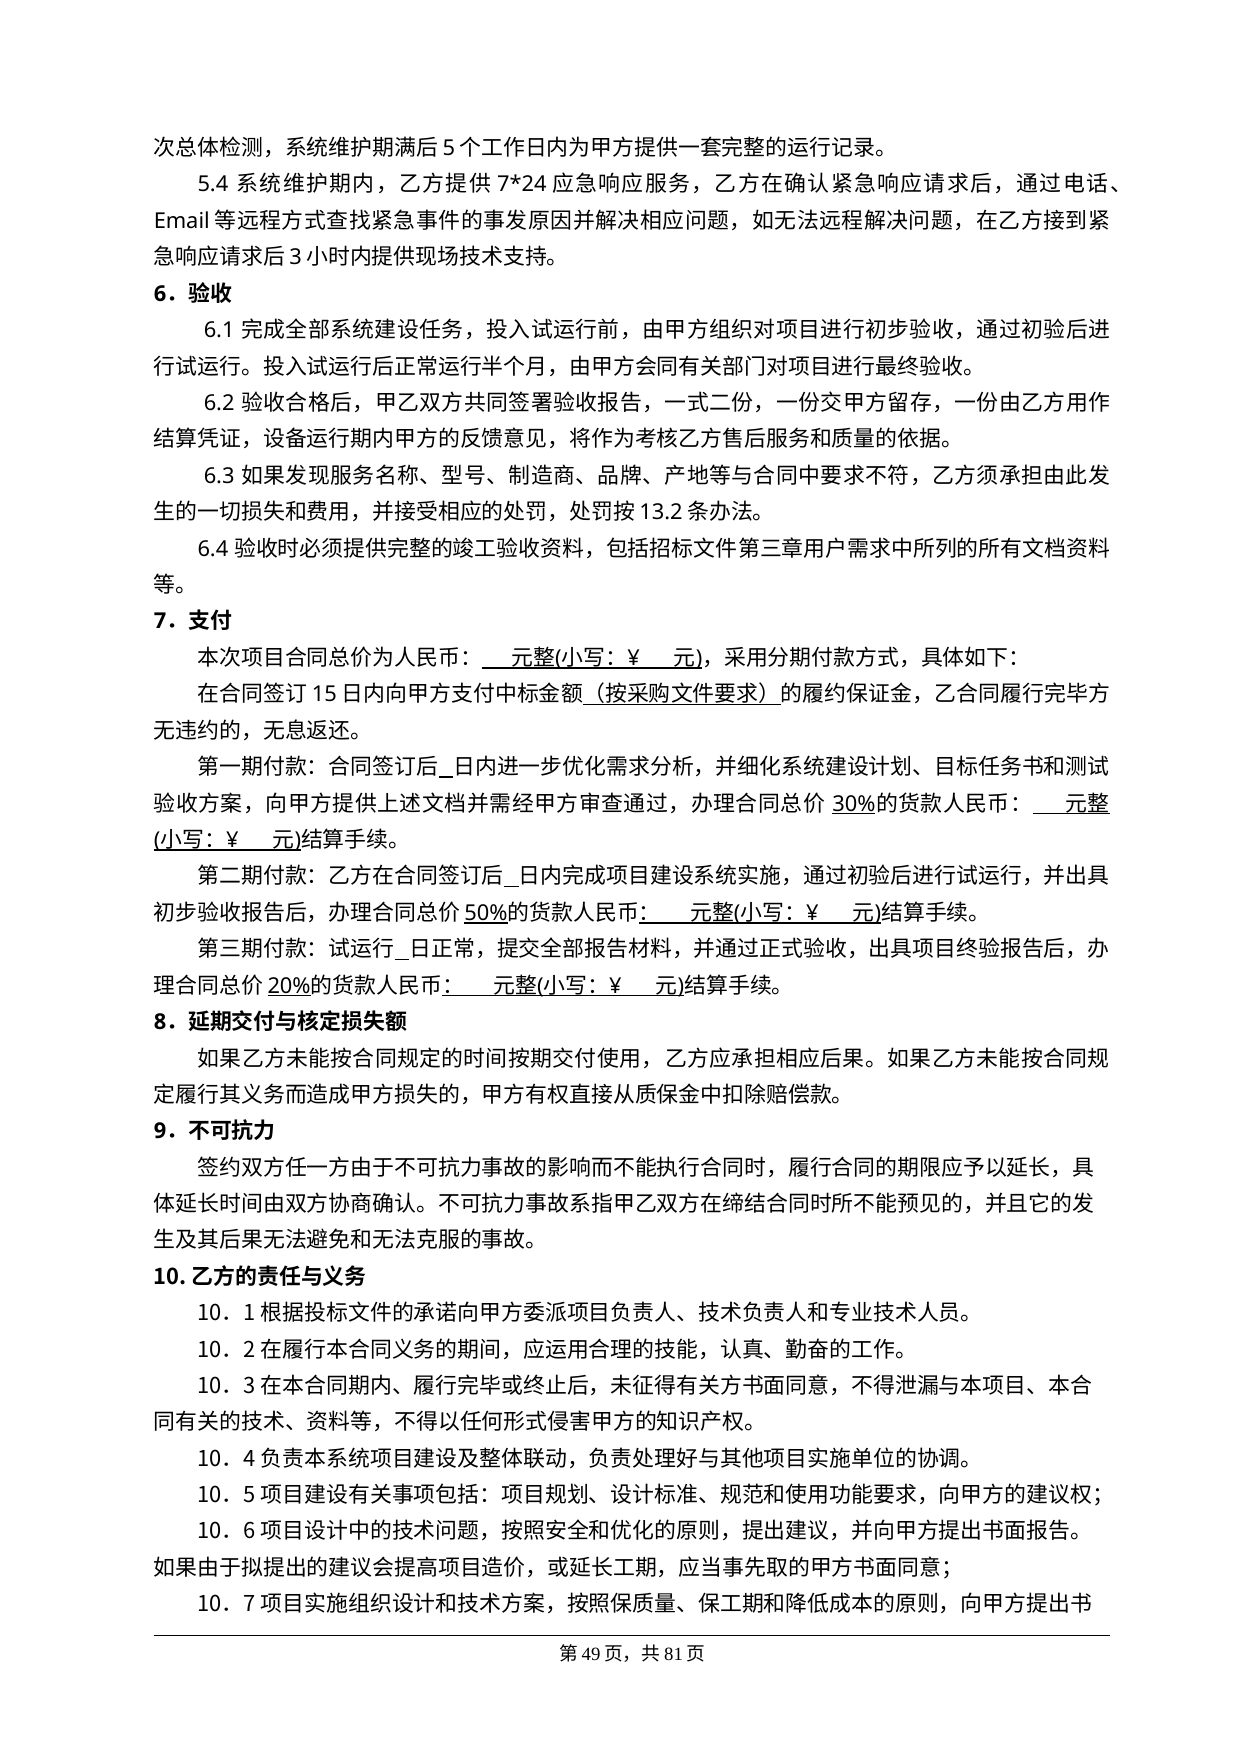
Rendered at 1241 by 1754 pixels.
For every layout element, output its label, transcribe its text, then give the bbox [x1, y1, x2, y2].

text 5.4 系统维护期内，乙方提供7*24应急响应服务，乙方在确认紧急响应请求后，通过电话、Email等远程方式查找紧急事件的事发原因并解决相应问题，如无法远程解决问题，在乙方接到紧急响应请求后3小时内提供现场技术支持。 [153, 166, 1110, 271]
text 10．5 项目建设有关事项包括：项目规划、设计标准、规范和使用功能要求，向甲方的建议权； [153, 1477, 1110, 1509]
text 6.2 验收合格后，甲乙双方共同签署验收报告，一式二份，一份交甲方留存，一份由乙方用作结算凭证，设备运行期内甲方的反馈意见，将作为考核乙方售后服务和质量的依据。 [153, 385, 1110, 453]
text 如果乙方未能按合同规定的时间按期交付使用，乙方应承担相应后果。如果乙方未能按合同规定履行其义务而造成甲方损失的，甲方有权直接从质保金中扣除赔偿款。 [153, 1041, 1110, 1109]
text 签约双方任一方由于不可抗力事故的影响而不能执行合同时，履行合同的期限应予以延长，具体延长时间由双方协商确认。不可抗力事故系指甲乙双方在缔结合同时所不能预见的，并且它的发生及其后果无法避免和无法克服的事故。 [153, 1150, 1110, 1254]
text 6.4 验收时必须提供完整的竣工验收资料，包括招标文件第三章用户需求中所列的所有文档资料等。 [153, 531, 1110, 599]
text 9．不可抗力 [153, 1113, 1110, 1145]
text 10．4 负责本系统项目建设及整体联动，负责处理好与其他项目实施单位的协调。 [153, 1441, 1110, 1472]
text 6.3 如果发现服务名称、型号、制造商、品牌、产地等与合同中要求不符，乙方须承担由此发生的一切损失和费用，并接受相应的处罚，处罚按13.2条办法。 [153, 458, 1110, 526]
text 6.1 完成全部系统建设任务，投入试运行前，由甲方组织对项目进行初步验收，通过初验后进行试运行。投入试运行后正常运行半个月，由甲方会同有关部门对项目进行最终验收。 [153, 312, 1110, 380]
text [153, 130, 1110, 162]
text 7．支付 [153, 603, 1110, 635]
text 在合同签订15日内向甲方支付中标金额（按采购文件要求）的履约保证金，乙合同履行完毕方无违约的，无息返还。 [153, 676, 1110, 744]
text 10. 乙方的责任与义务 [153, 1259, 1110, 1291]
text 本次项目合同总价为人民币： 元整(小写：¥ 元)，采用分期付款方式，具体如下： [153, 640, 1110, 672]
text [153, 1586, 1110, 1618]
text 10．1 根据投标文件的承诺向甲方委派项目负责人、技术负责人和专业技术人员。 [153, 1295, 1110, 1327]
text 6．验收 [153, 276, 1110, 307]
text 第一期付款：合同签订后 日内进一步优化需求分析，并细化系统建设计划、目标任务书和测试验收方案，向甲方提供上述文档并需经甲方审查通过，办理合同总价30%的货款人民币： 元整(小写：¥ 元)结算手续。 [153, 749, 1110, 854]
text 8．延期交付与核定损失额 [153, 1004, 1110, 1036]
text 10．2 在履行本合同义务的期间，应运用合理的技能，认真、勤奋的工作。 [153, 1332, 1110, 1363]
text 第二期付款：乙方在合同签订后 日内完成项目建设系统实施，通过初验后进行试运行，并出具初步验收报告后，办理合同总价50%的货款人民币： 元整(小写：¥ 元)结算手续。 [153, 858, 1110, 927]
text 10．6 项目设计中的技术问题，按照安全和优化的原则，提出建议，并向甲方提出书面报告。如果由于拟提出的建议会提高项目造价，或延长工期，应当事先取的甲方书面同意； [153, 1513, 1110, 1581]
text 10．3 在本合同期内、履行完毕或终止后，未征得有关方书面同意，不得泄漏与本项目、本合同有关的技术、资料等，不得以任何形式侵害甲方的知识产权。 [153, 1368, 1110, 1436]
text 第三期付款：试运行 日正常，提交全部报告材料，并通过正式验收，出具项目终验报告后，办理合同总价20%的货款人民币： 元整(小写：¥ 元)结算手续。 [153, 931, 1110, 999]
